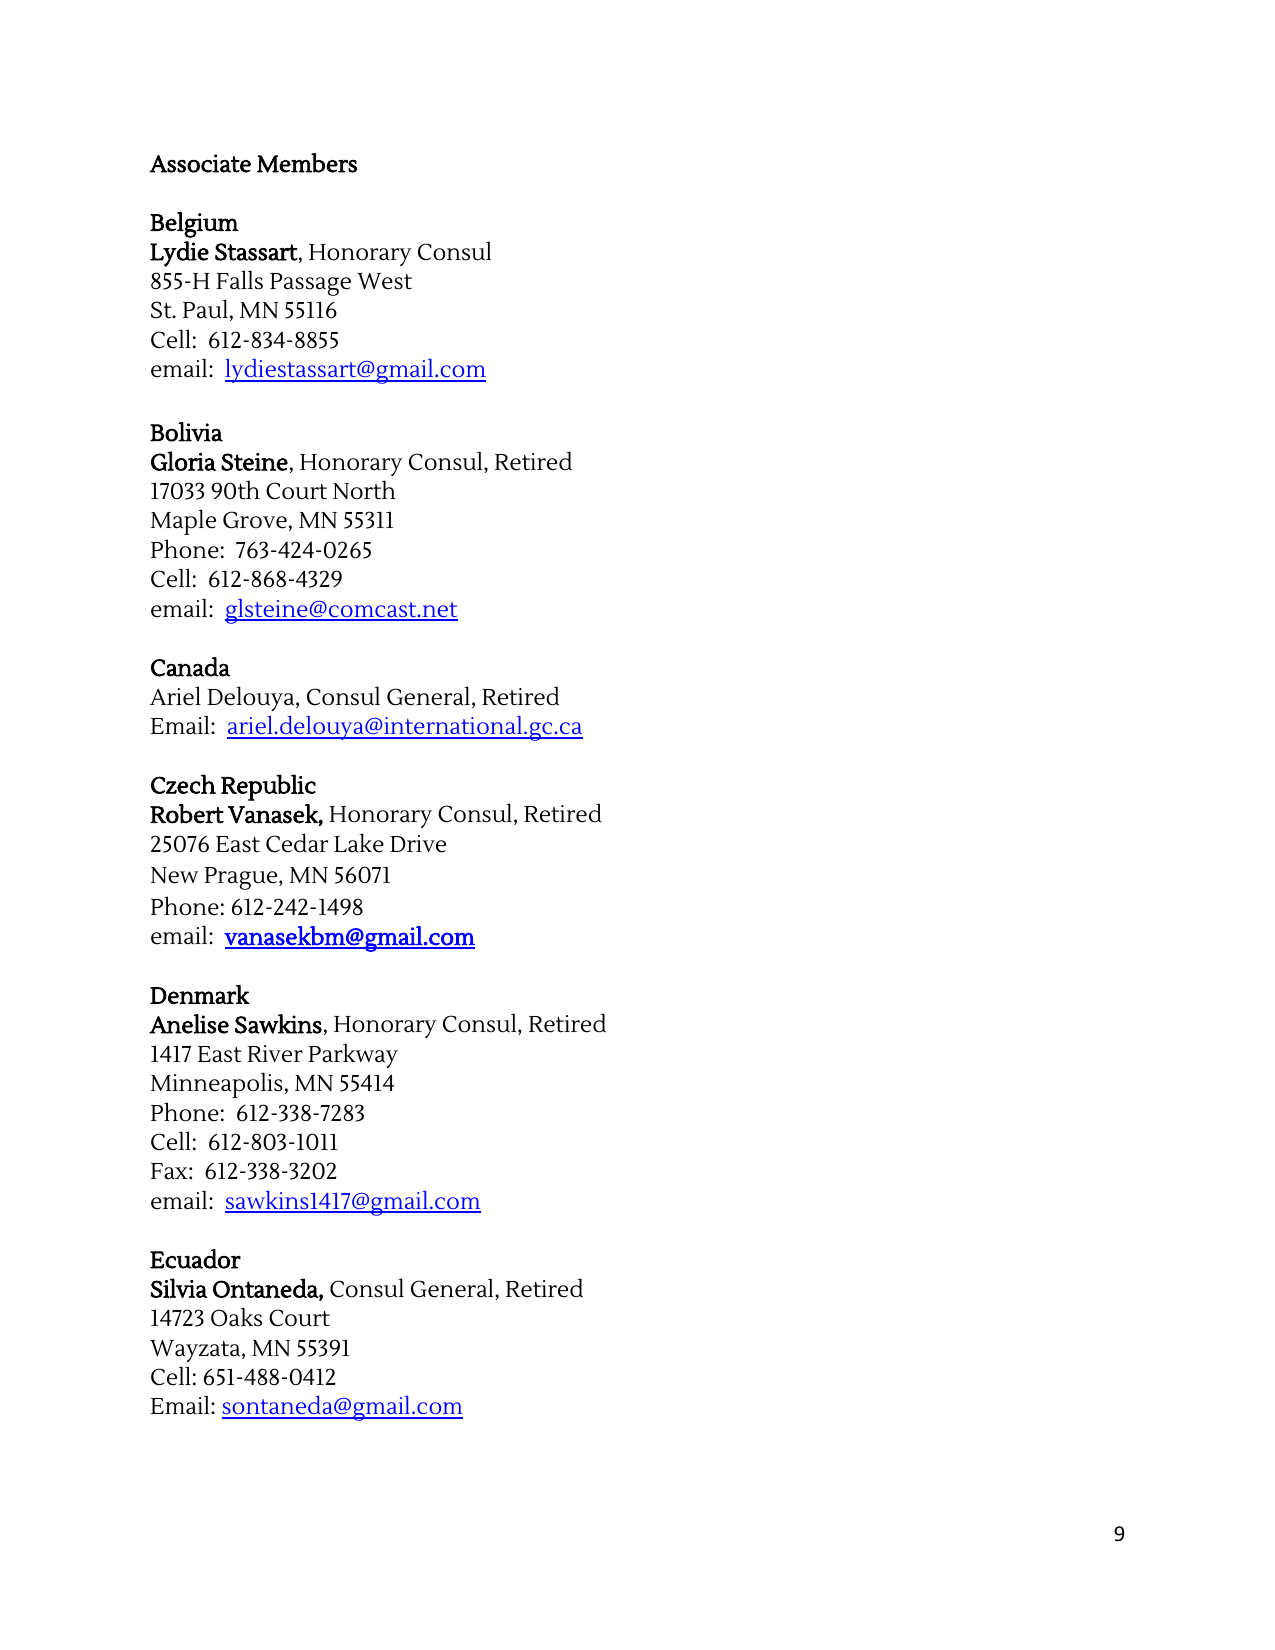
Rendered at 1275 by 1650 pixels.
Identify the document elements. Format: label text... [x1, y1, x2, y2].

text New Prague, MN 56071 [150, 862, 1125, 891]
text Denmark [150, 982, 1125, 1011]
text 1417 East River Parkway [150, 1040, 1125, 1070]
text Email: ariel.delouya@international.gc.ca [150, 713, 1125, 742]
text 25076 East Cedar Lake Drive [150, 830, 1125, 859]
text Bolivia [150, 419, 1125, 448]
text Lydie Stassart, Honorary Consul [150, 238, 1125, 267]
text Associate Members [150, 150, 1125, 179]
text Cell: 651-488-0412 [150, 1363, 1125, 1393]
text email: vanasekbm@gmail.com [150, 923, 1125, 952]
text Email: sontaneda@gmail.com [150, 1393, 1125, 1422]
text 855-H Falls Passage West [150, 267, 1125, 297]
text Cell: 612-868-4329 [150, 566, 1125, 595]
text email: sawkins1417@gmail.com [150, 1187, 1125, 1217]
text email: lydiestassart@gmail.com [150, 356, 1125, 385]
text Robert Vanasek, Honorary Consul, Retired [150, 801, 1125, 830]
text 14723 Oaks Court [150, 1305, 1125, 1334]
text Canada [150, 654, 1125, 683]
text email: glsteine@comcast.net [150, 595, 1125, 624]
text Phone: 612-338-7283 [150, 1099, 1125, 1128]
text Gloria Steine, Honorary Consul, Retired [150, 448, 1125, 478]
text Phone: 612-242-1498 [150, 893, 1125, 923]
text Czech Republic [150, 771, 1125, 801]
text Cell: 612-834-8855 [150, 326, 1125, 356]
text Anelise Sawkins, Honorary Consul, Retired [150, 1011, 1125, 1040]
text Ecuador [150, 1246, 1125, 1275]
text Cell: 612-803-1011 [150, 1128, 1125, 1158]
text Fax: 612-338-3202 [150, 1158, 1125, 1187]
text St. Paul, MN 55116 [150, 297, 1125, 326]
text Maple Grove, MN 55311 [150, 507, 1125, 536]
text Phone: 763-424-0265 [150, 536, 1125, 566]
text Ariel Delouya, Consul General, Retired [150, 683, 1125, 713]
text Wayzata, MN 55391 [150, 1334, 1125, 1363]
text Belgium [150, 209, 1125, 238]
text 17033 90th Court North [150, 478, 1125, 507]
text Minneapolis, MN 55414 [150, 1070, 1125, 1099]
text Silvia Ontaneda, Consul General, Retired [150, 1275, 1125, 1305]
